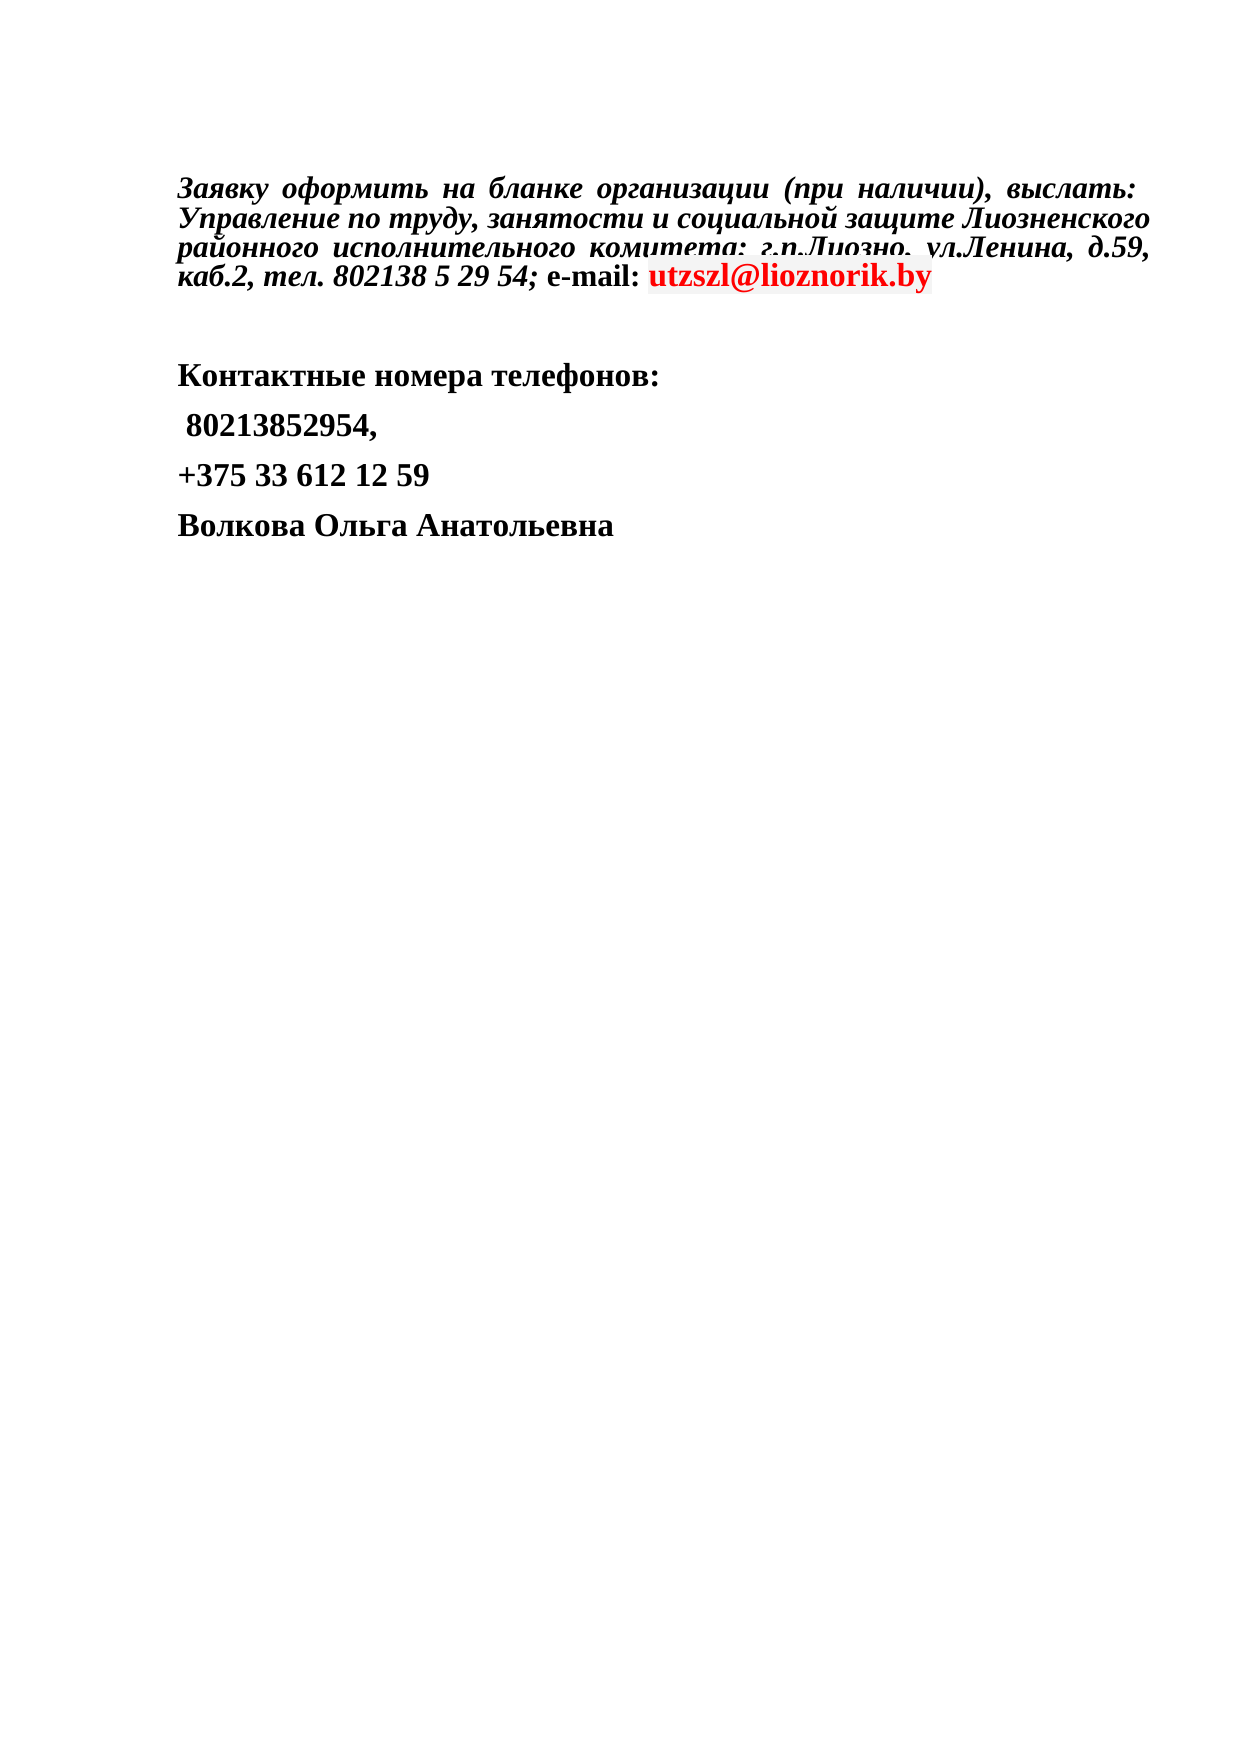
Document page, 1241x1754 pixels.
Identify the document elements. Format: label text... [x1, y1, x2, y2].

text Контактные номера телефонов: [177, 363, 564, 392]
text Контактные номера телефонов: [569, 363, 1152, 392]
text 80213852954, [177, 413, 1152, 442]
text Волкова Ольга Анатольевна [177, 513, 1152, 542]
text +375 33 612 12 59 [177, 463, 1152, 492]
text Заявку оформить на бланке организации (при наличии), выслать: Управление по труду, занятости и социальной защите Лиозненского районного исполнительного комитета: г.п.Лиозно, ул.Ленина, д.59, каб.2, тел. 802138 5 29 54; e-mail: utzszl@lioznorik.by [177, 176, 1152, 292]
